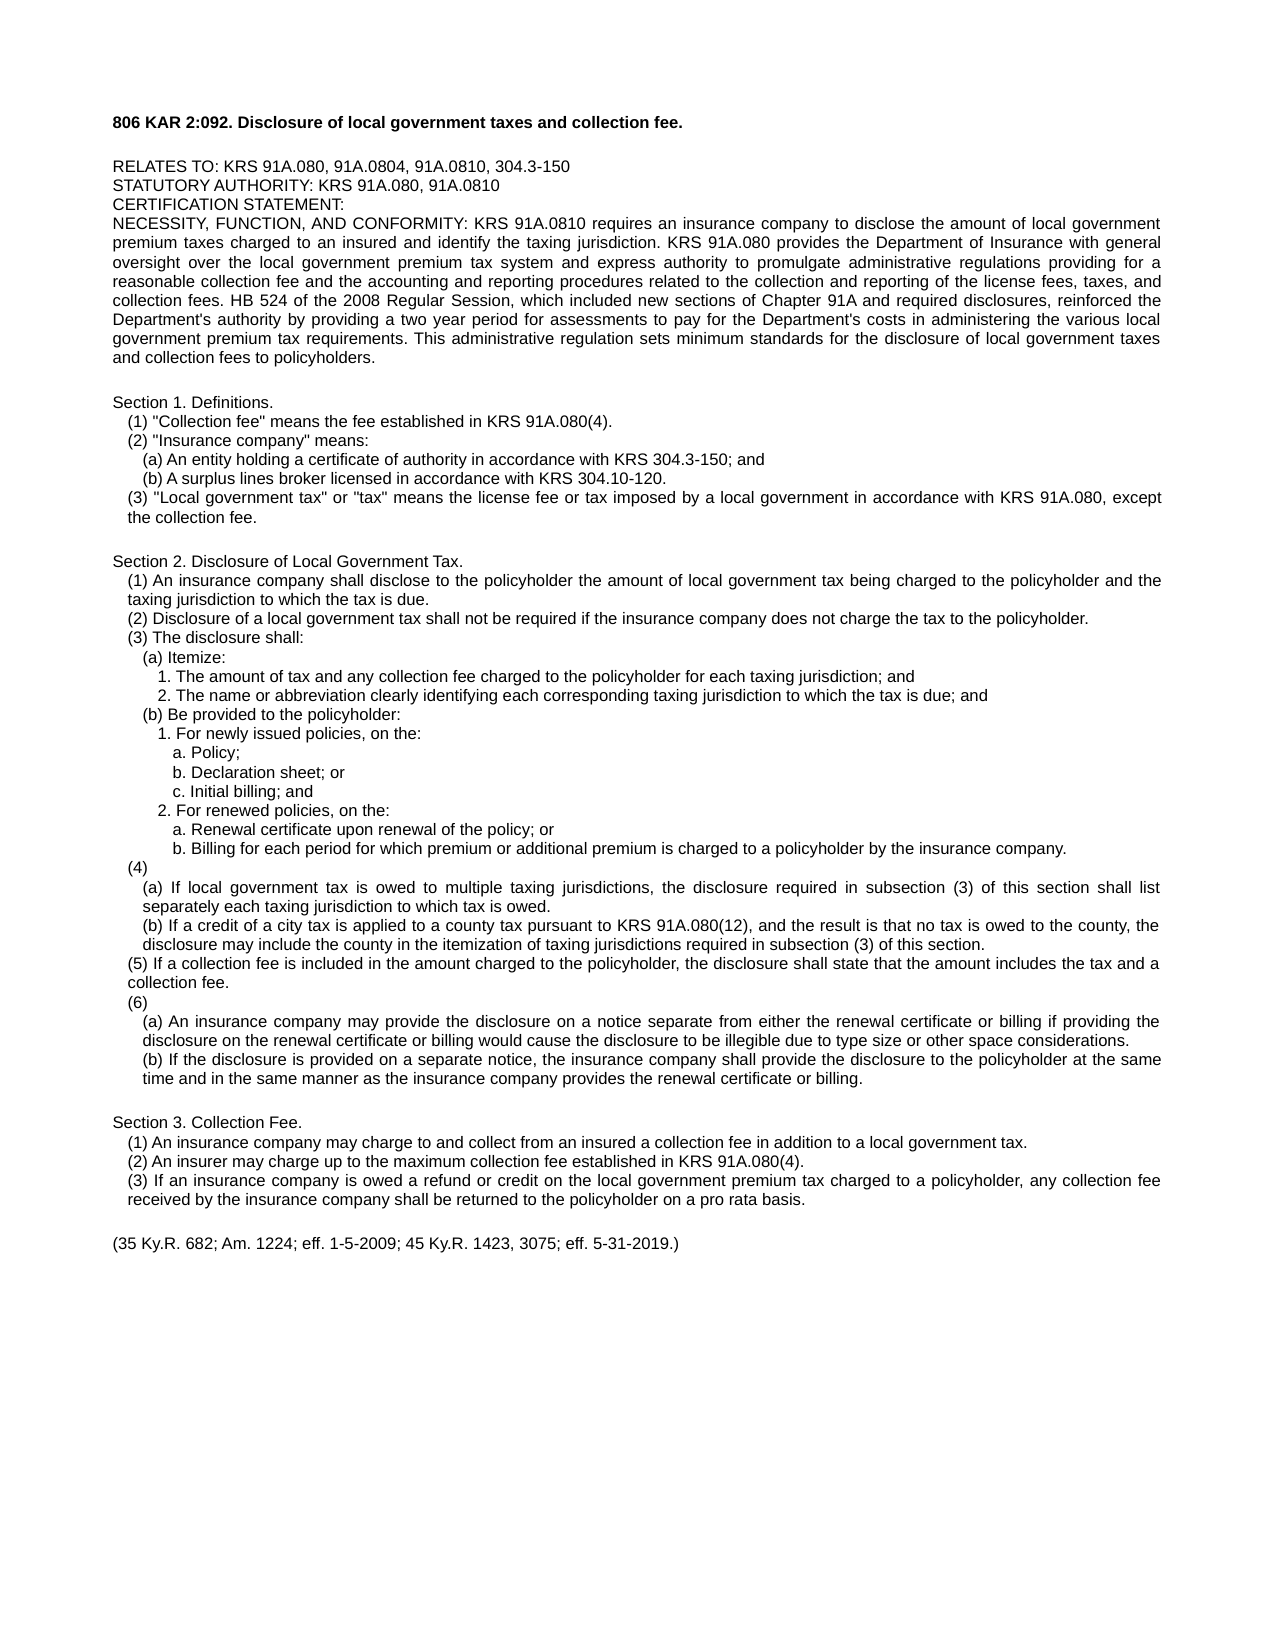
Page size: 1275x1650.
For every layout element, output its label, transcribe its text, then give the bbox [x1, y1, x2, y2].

text b. Declaration sheet; or [172, 762, 1162, 782]
text (b) If a credit of a city tax is applied to a county tax pursuant to KRS 91A.080(12), and the result is that no tax is owed to the county, the disclosure may include the county in the itemization of taxing jurisdictions required in subsection (3) of this section. [142, 916, 1162, 954]
text (6) [127, 992, 1162, 1012]
text (4) [127, 858, 1162, 877]
text 1. For newly issued policies, on the: [157, 724, 1162, 743]
text (a) An insurance company may provide the disclosure on a notice separate from either the renewal certificate or billing if providing the disclosure on the renewal certificate or billing would cause the disclosure to be illegible due to type size or other space considerations. [142, 1012, 1162, 1050]
text c. Initial billing; and [172, 782, 1162, 801]
text (b) If the disclosure is provided on a separate notice, the insurance company shall provide the disclosure to the policyholder at the same time and in the same manner as the insurance company provides the renewal certificate or billing. [142, 1050, 1162, 1088]
text (1) "Collection fee" means the fee established in KRS 91A.080(4). [127, 412, 1162, 431]
text (1) An insurance company shall disclose to the policyholder the amount of local government tax being charged to the policyholder and the taxing jurisdiction to which the tax is due. [127, 571, 1162, 609]
text a. Renewal certificate upon renewal of the policy; or [172, 820, 1162, 839]
text 2. The name or abbreviation clearly identifying each corresponding taxing jurisdiction to which the tax is due; and [157, 686, 1162, 705]
text (3) If an insurance company is owed a refund or credit on the local government premium tax charged to a policyholder, any collection fee received by the insurance company shall be returned to the policyholder on a pro rata basis. [127, 1171, 1162, 1209]
text STATUTORY AUTHORITY: KRS 91A.080, 91A.0810 [112, 176, 1162, 195]
text Section 2. Disclosure of Local Government Tax. [112, 552, 1162, 571]
text (3) The disclosure shall: [127, 628, 1162, 647]
text (5) If a collection fee is included in the amount charged to the policyholder, the disclosure shall state that the amount includes the tax and a collection fee. [127, 954, 1162, 992]
text (a) Itemize: [142, 647, 1162, 667]
text (b) Be provided to the policyholder: [142, 705, 1162, 724]
text Section 1. Definitions. [112, 392, 1162, 412]
text (1) An insurance company may charge to and collect from an insured a collection fee in addition to a local government tax. [127, 1132, 1162, 1152]
text 806 KAR 2:092. Disclosure of local government taxes and collection fee. [112, 112, 1162, 132]
text Section 3. Collection Fee. [112, 1113, 1162, 1132]
text CERTIFICATION STATEMENT: [112, 195, 1162, 214]
text b. Billing for each period for which premium or additional premium is charged to a policyholder by the insurance company. [172, 839, 1162, 858]
text (a) An entity holding a certificate of authority in accordance with KRS 304.3-150; and [142, 450, 1162, 469]
text (2) Disclosure of a local government tax shall not be required if the insurance company does not charge the tax to the policyholder. [127, 609, 1162, 628]
text (2) "Insurance company" means: [127, 431, 1162, 450]
text (2) An insurer may charge up to the maximum collection fee established in KRS 91A.080(4). [127, 1152, 1162, 1171]
text 1. The amount of tax and any collection fee charged to the policyholder for each taxing jurisdiction; and [157, 667, 1162, 686]
text RELATES TO: KRS 91A.080, 91A.0804, 91A.0810, 304.3-150 [112, 157, 1162, 176]
text (35 Ky.R. 682; Am. 1224; eff. 1-5-2009; 45 Ky.R. 1423, 3075; eff. 5-31-2019.) [112, 1234, 1162, 1253]
text (a) If local government tax is owed to multiple taxing jurisdictions, the disclosure required in subsection (3) of this section shall list separately each taxing jurisdiction to which tax is owed. [142, 877, 1162, 916]
text (3) "Local government tax" or "tax" means the license fee or tax imposed by a local government in accordance with KRS 91A.080, except the collection fee. [127, 488, 1162, 527]
text (b) A surplus lines broker licensed in accordance with KRS 304.10-120. [142, 469, 1162, 488]
text 2. For renewed policies, on the: [157, 801, 1162, 820]
text a. Policy; [172, 743, 1162, 762]
text NECESSITY, FUNCTION, AND CONFORMITY: KRS 91A.0810 requires an insurance company to disclose the amount of local government premium taxes charged to an insured and identify the taxing jurisdiction. KRS 91A.080 provides the Department of Insurance with general oversight over the local government premium tax system and express authority to promulgate administrative regulations providing for a reasonable collection fee and the accounting and reporting procedures related to the collection and reporting of the license fees, taxes, and collection fees. HB 524 of the 2008 Regular Session, which included new sections of Chapter 91A and required disclosures, reinforced the Department's authority by providing a two year period for assessments to pay for the Department's costs in administering the various local government premium tax requirements. This administrative regulation sets minimum standards for the disclosure of local government taxes and collection fees to policyholders. [112, 214, 1162, 367]
